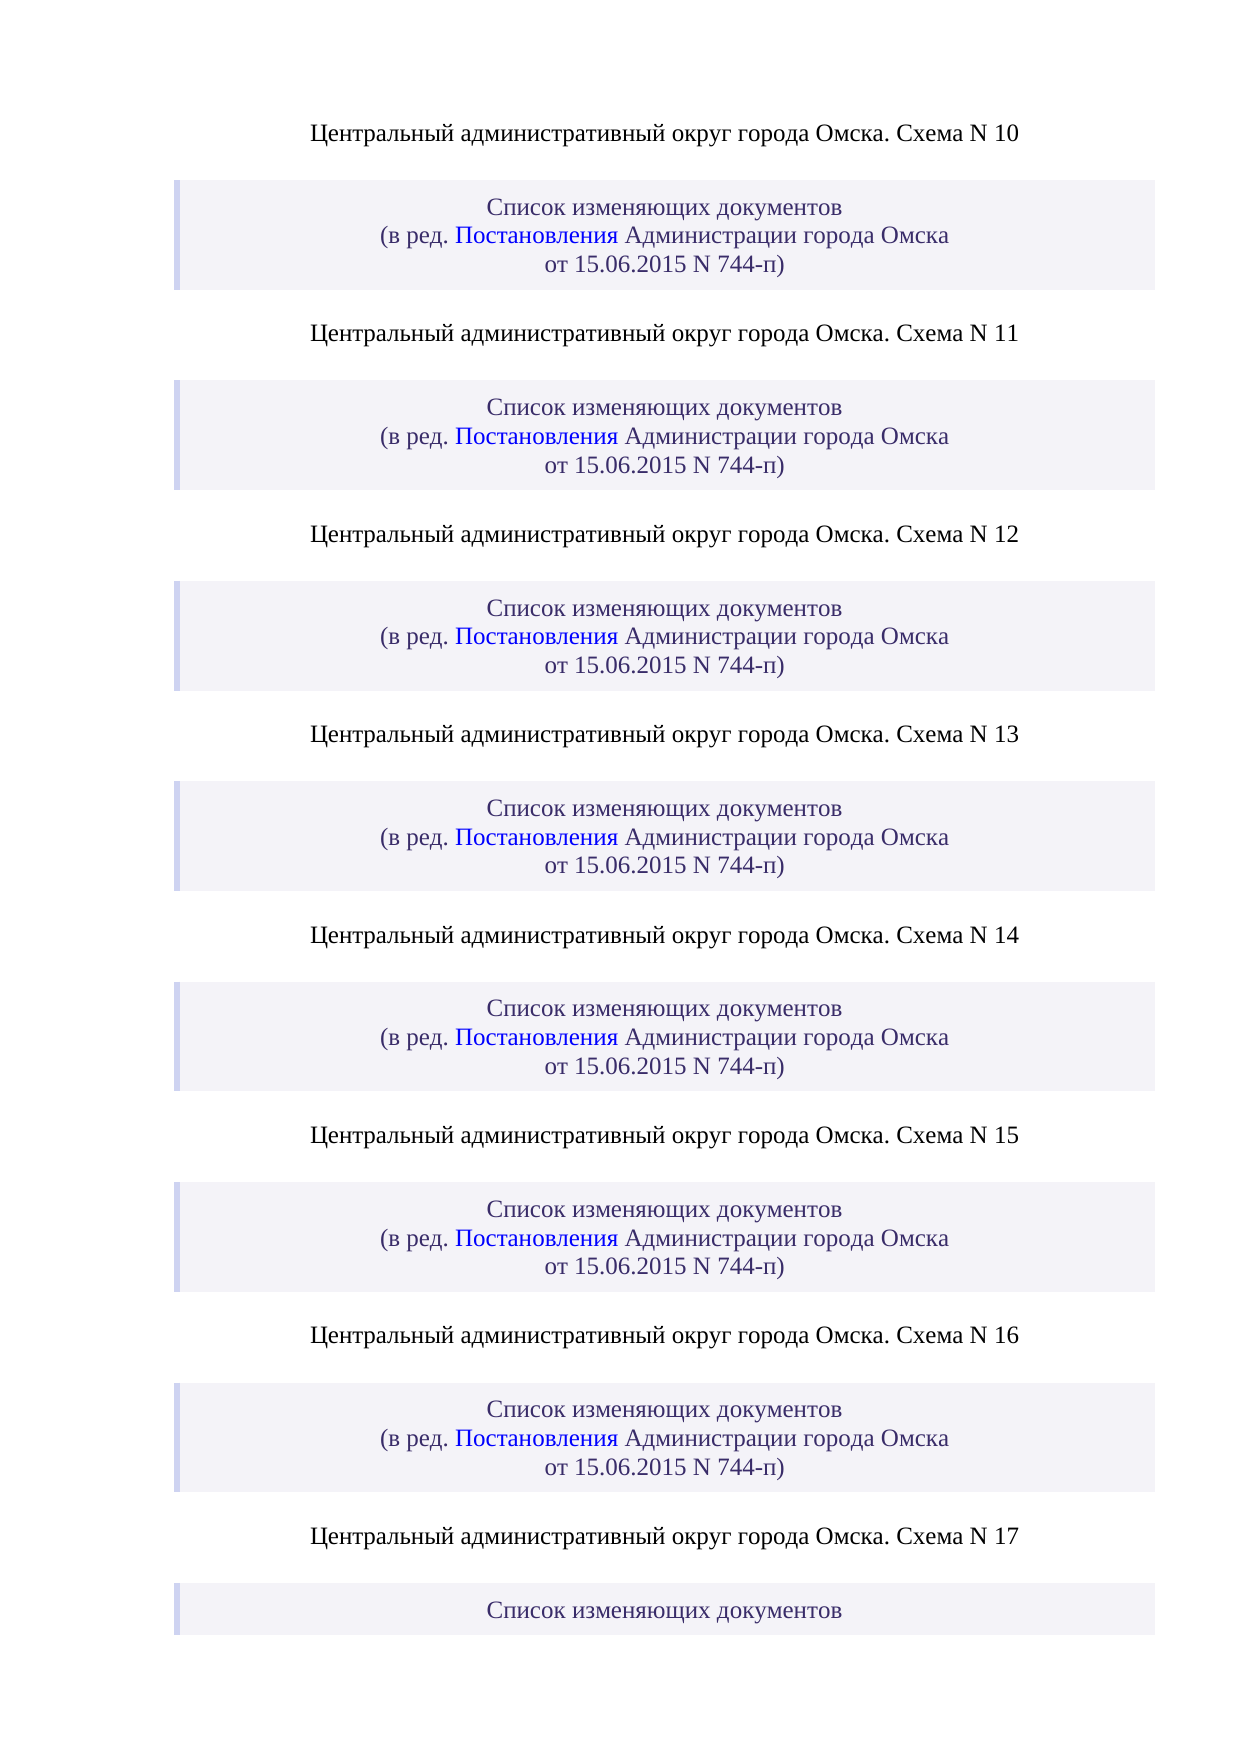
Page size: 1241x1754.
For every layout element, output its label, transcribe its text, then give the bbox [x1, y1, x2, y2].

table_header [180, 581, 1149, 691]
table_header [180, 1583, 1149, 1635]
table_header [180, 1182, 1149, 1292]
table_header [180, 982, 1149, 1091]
text Центральный административный округ города Омска. Схема N 10 [177, 118, 1152, 147]
text Центральный административный округ города Омска. Схема N 14 [177, 920, 1152, 948]
text Центральный административный округ города Омска. Схема N 12 [177, 519, 1152, 548]
text Центральный административный округ города Омска. Схема N 15 [177, 1120, 1152, 1149]
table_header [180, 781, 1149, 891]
text Центральный административный округ города Омска. Схема N 11 [177, 318, 1152, 347]
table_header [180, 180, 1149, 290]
text Центральный административный округ города Омска. Схема N 17 [177, 1521, 1152, 1550]
text Центральный административный округ города Омска. Схема N 13 [177, 719, 1152, 748]
text Центральный административный округ города Омска. Схема N 16 [177, 1321, 1152, 1349]
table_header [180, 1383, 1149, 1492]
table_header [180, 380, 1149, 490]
